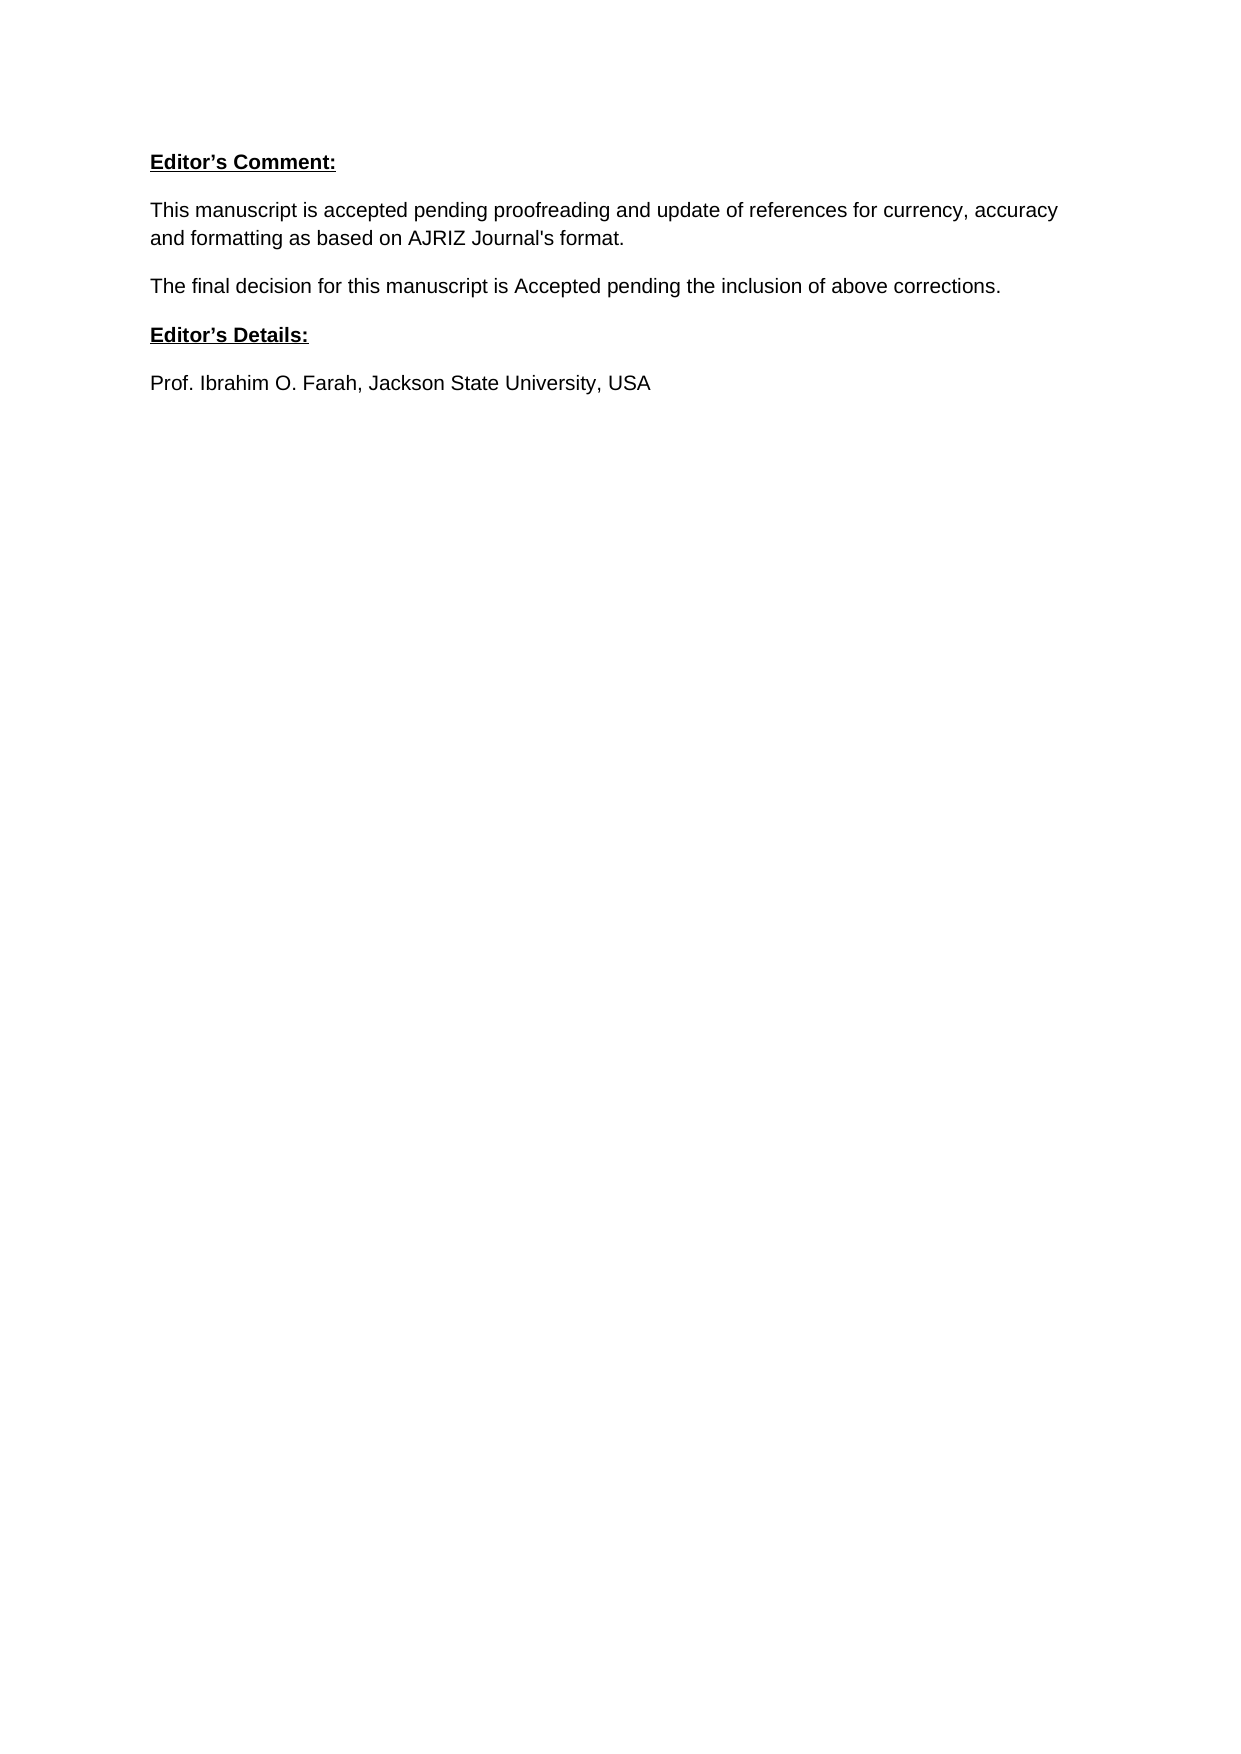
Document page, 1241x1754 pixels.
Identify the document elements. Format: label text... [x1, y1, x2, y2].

text Prof. Ibrahim O. Farah, Jackson State University, USA [150, 371, 1090, 395]
text Editor’s Details: [150, 322, 1090, 346]
text Editor’s Comment: [150, 150, 1090, 174]
text This manuscript is accepted pending proofreading and update of references for currency, accuracy and formatting as based on AJRIZ Journal's format. [150, 198, 1090, 250]
text The final decision for this manuscript is Accepted pending the inclusion of above corrections. [150, 274, 1090, 298]
